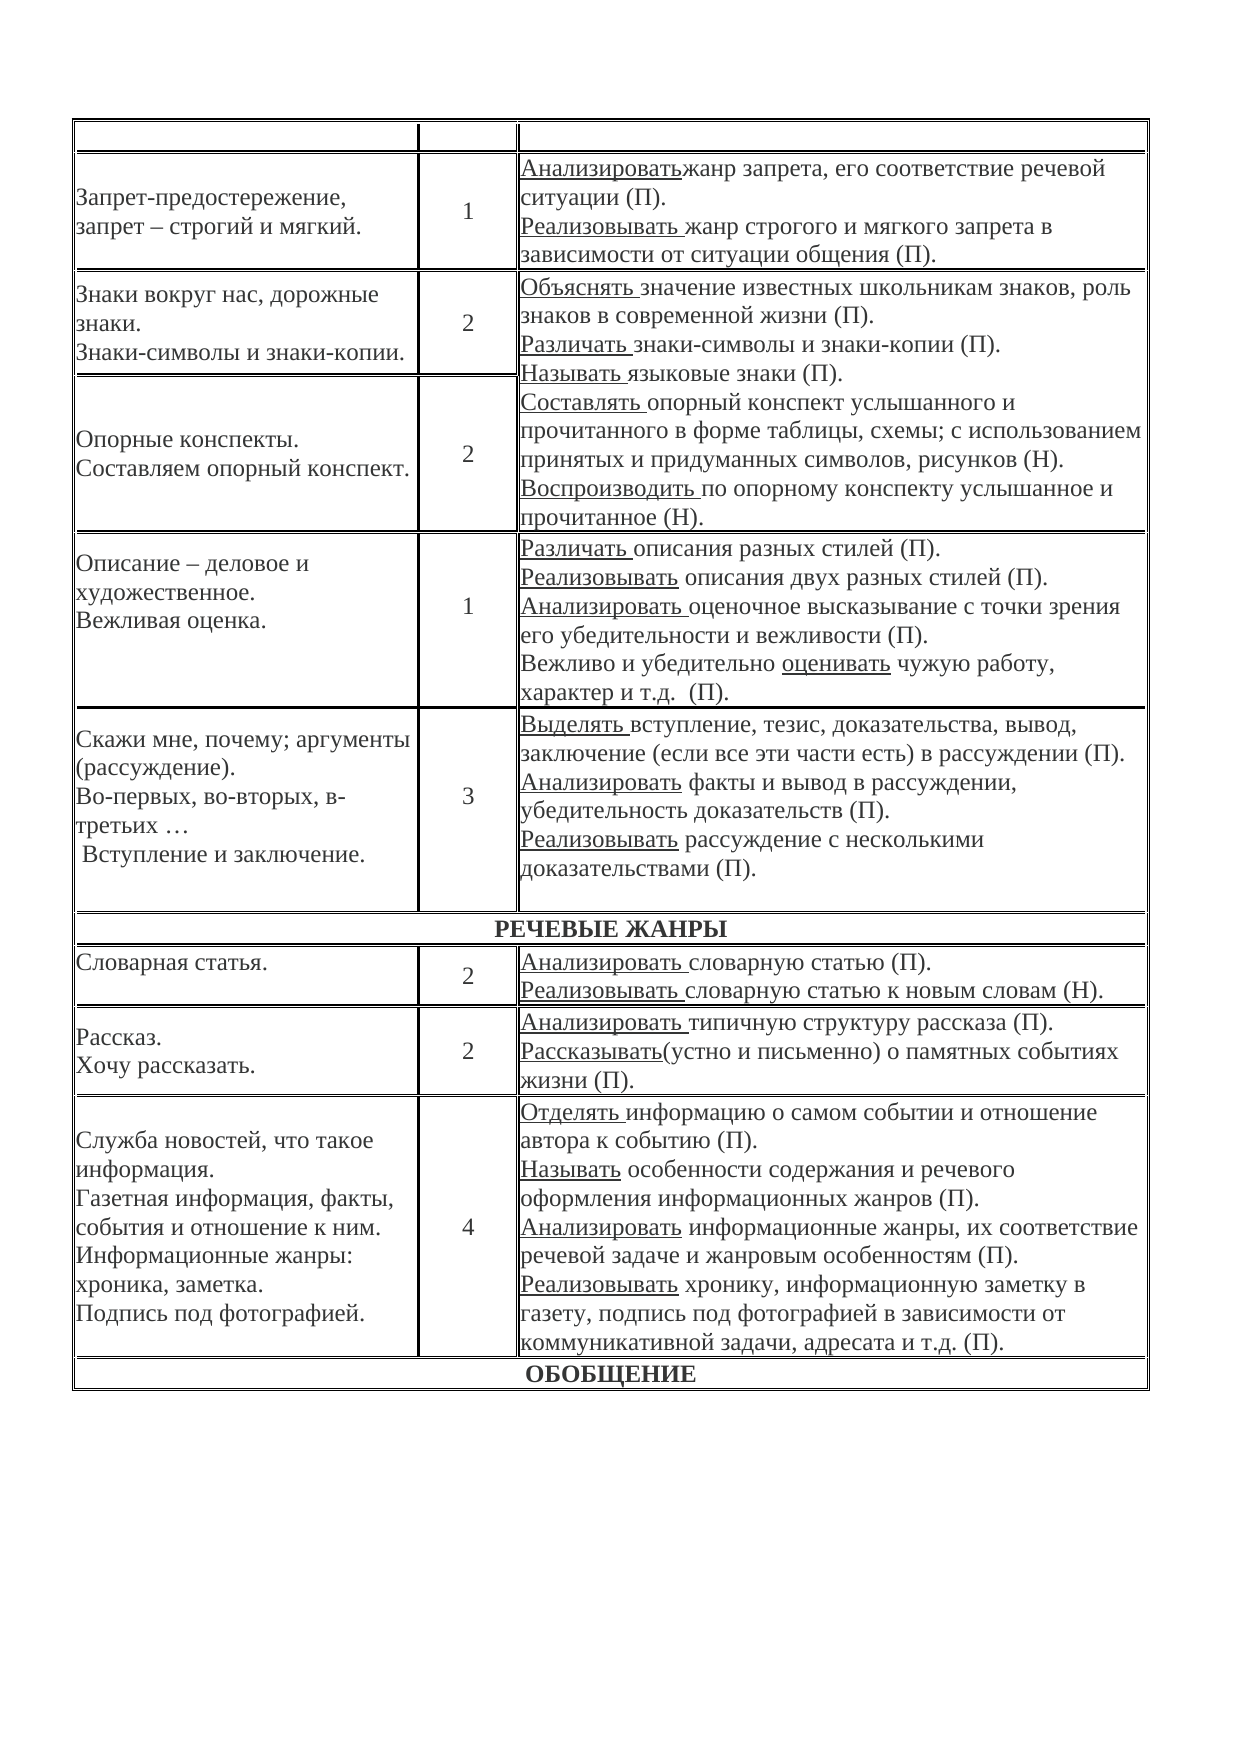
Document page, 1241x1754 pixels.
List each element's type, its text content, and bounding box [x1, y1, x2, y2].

table_cell Описание – деловое и художественное. Вежливая оценка. [75, 530, 417, 706]
table_cell Различать описания разных стилей (П). Реализовывать описания двух разных стилей (П). Анализировать оценочное высказывание с точки зрения его убедительности и вежливости (П). Вежливо и убедительно оценивать чужую работу, характер и т.д. (П). [520, 530, 1147, 706]
table_cell Опорные конспекты. Составляем опорный конспект. [75, 373, 417, 530]
table_cell Служба новостей, что такое информация. Газетная информация, факты, события и отношение к ним. Информационные жанры: хроника, заметка. Подпись под фотографией. [75, 1094, 417, 1356]
table_cell Выделять вступление, тезис, доказательства, вывод, заключение (если все эти части есть) в рассуждении (П). Анализировать факты и вывод в рассуждении, убедительность доказательств (П). Реализовывать рассуждение с несколькими доказательствами (П). [520, 706, 1147, 911]
table_cell 3 [418, 120, 518, 150]
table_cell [518, 122, 1147, 150]
table_cell Словарная статья. [75, 943, 417, 1004]
table_cell ОБОБЩЕНИЕ [73, 1356, 1148, 1387]
table_cell Запрет-предостережение, запрет – строгий и мягкий. [75, 150, 417, 268]
table_cell Рассказ. Хочу рассказать. [75, 1004, 417, 1093]
table_cell 1 [420, 534, 516, 706]
table_cell Отделять информацию о самом событии и отношение автора к событию (П). Называть особенности содержания и речевого оформления информационных жанров (П). Анализировать информационные жанры, их соответствие речевой задаче и жанровым особенностям (П). Реализовывать хронику, информационную заметку в газету, подпись под фотографией в зависимости от коммуникативной задачи, адресата и т.д. (П). [520, 1094, 1147, 1356]
table_cell Анализировать типичную структуру рассказа (П). Рассказывать(устно и письменно) о памятных событиях жизни (П). [520, 1004, 1147, 1093]
table_cell Знаки вокруг нас, дорожные знаки. Знаки-символы и знаки-копии. [75, 268, 417, 373]
table_cell Анализироватьжанр запрета, его соответствие речевой ситуации (П). Реализовывать жанр строгого и мягкого запрета в зависимости от ситуации общения (П). [520, 150, 1147, 268]
table_cell 4 [420, 1097, 516, 1356]
table_cell Объяснять значение известных школьникам знаков, роль знаков в современной жизни (П). Различать знаки-символы и знаки-копии (П). Называть языковые знаки (П). Составлять опорный конспект услышанного и прочитанного в форме таблицы, схемы; с использованием принятых и придуманных символов, рисунков (Н). Воспроизводить по опорному конспекту услышанное и прочитанное (Н). [520, 268, 1147, 530]
table_cell 2 [420, 947, 516, 1004]
table_cell 2 [420, 272, 516, 373]
table_cell 1 [420, 154, 516, 268]
table_cell Скажи мне, почему; аргументы (рассуждение). Во-первых, во-вторых, в-третьих … Вступление и заключение. [75, 706, 417, 911]
table_cell 3 [420, 709, 516, 911]
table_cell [75, 122, 418, 150]
table_cell 2 [420, 1008, 516, 1093]
table_cell Анализировать словарную статью (П). Реализовывать словарную статью к новым словам (Н). [520, 943, 1147, 1004]
table_cell 2 [420, 377, 516, 530]
table_cell РЕЧЕВЫЕ ЖАНРЫ [73, 911, 1148, 943]
